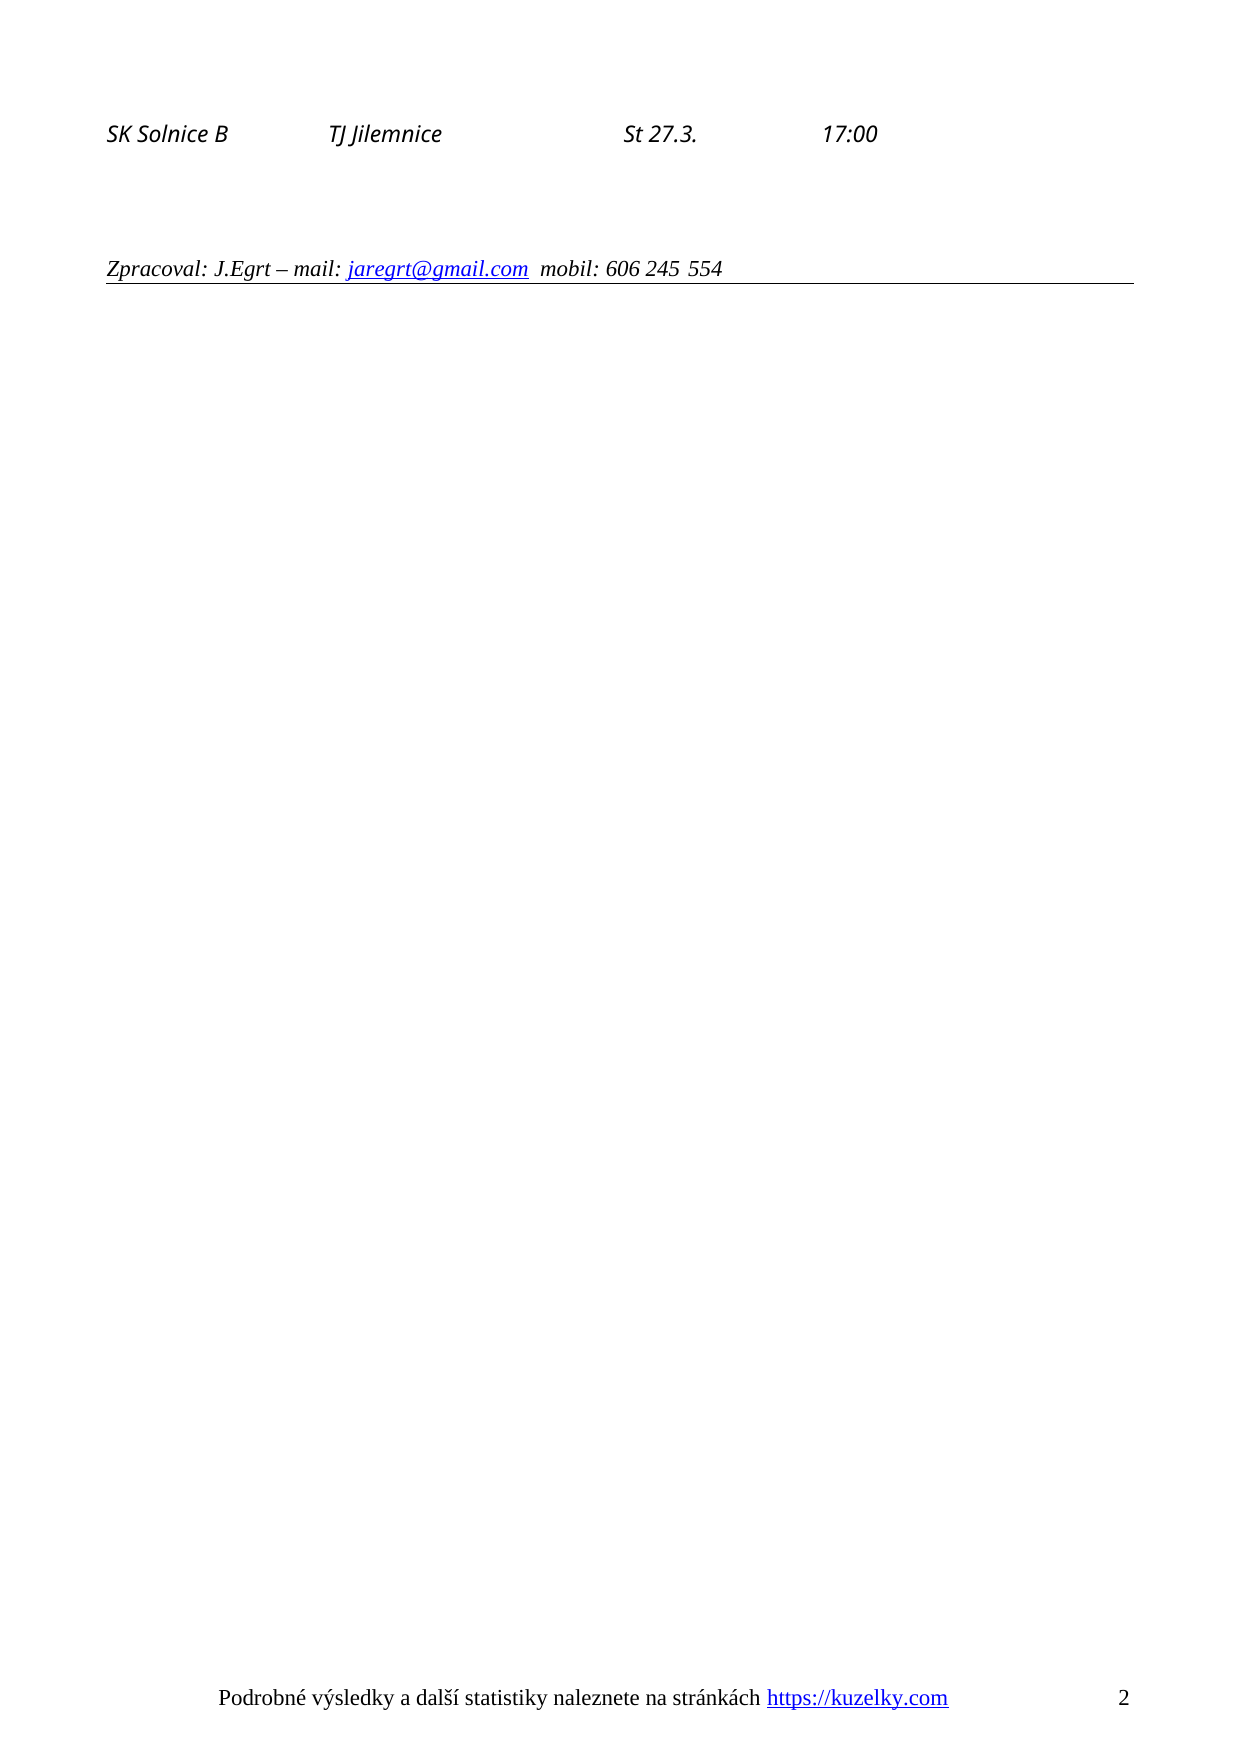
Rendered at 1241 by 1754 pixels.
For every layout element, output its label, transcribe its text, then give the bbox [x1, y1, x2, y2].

text Zpracoval: J.Egrt – mail: jaregrt@gmail.com mobil: 606 245 554 [106, 255, 1134, 283]
text SK Solnice B TJ Jilemnice St 27.3. 17:00 [106, 118, 1134, 149]
